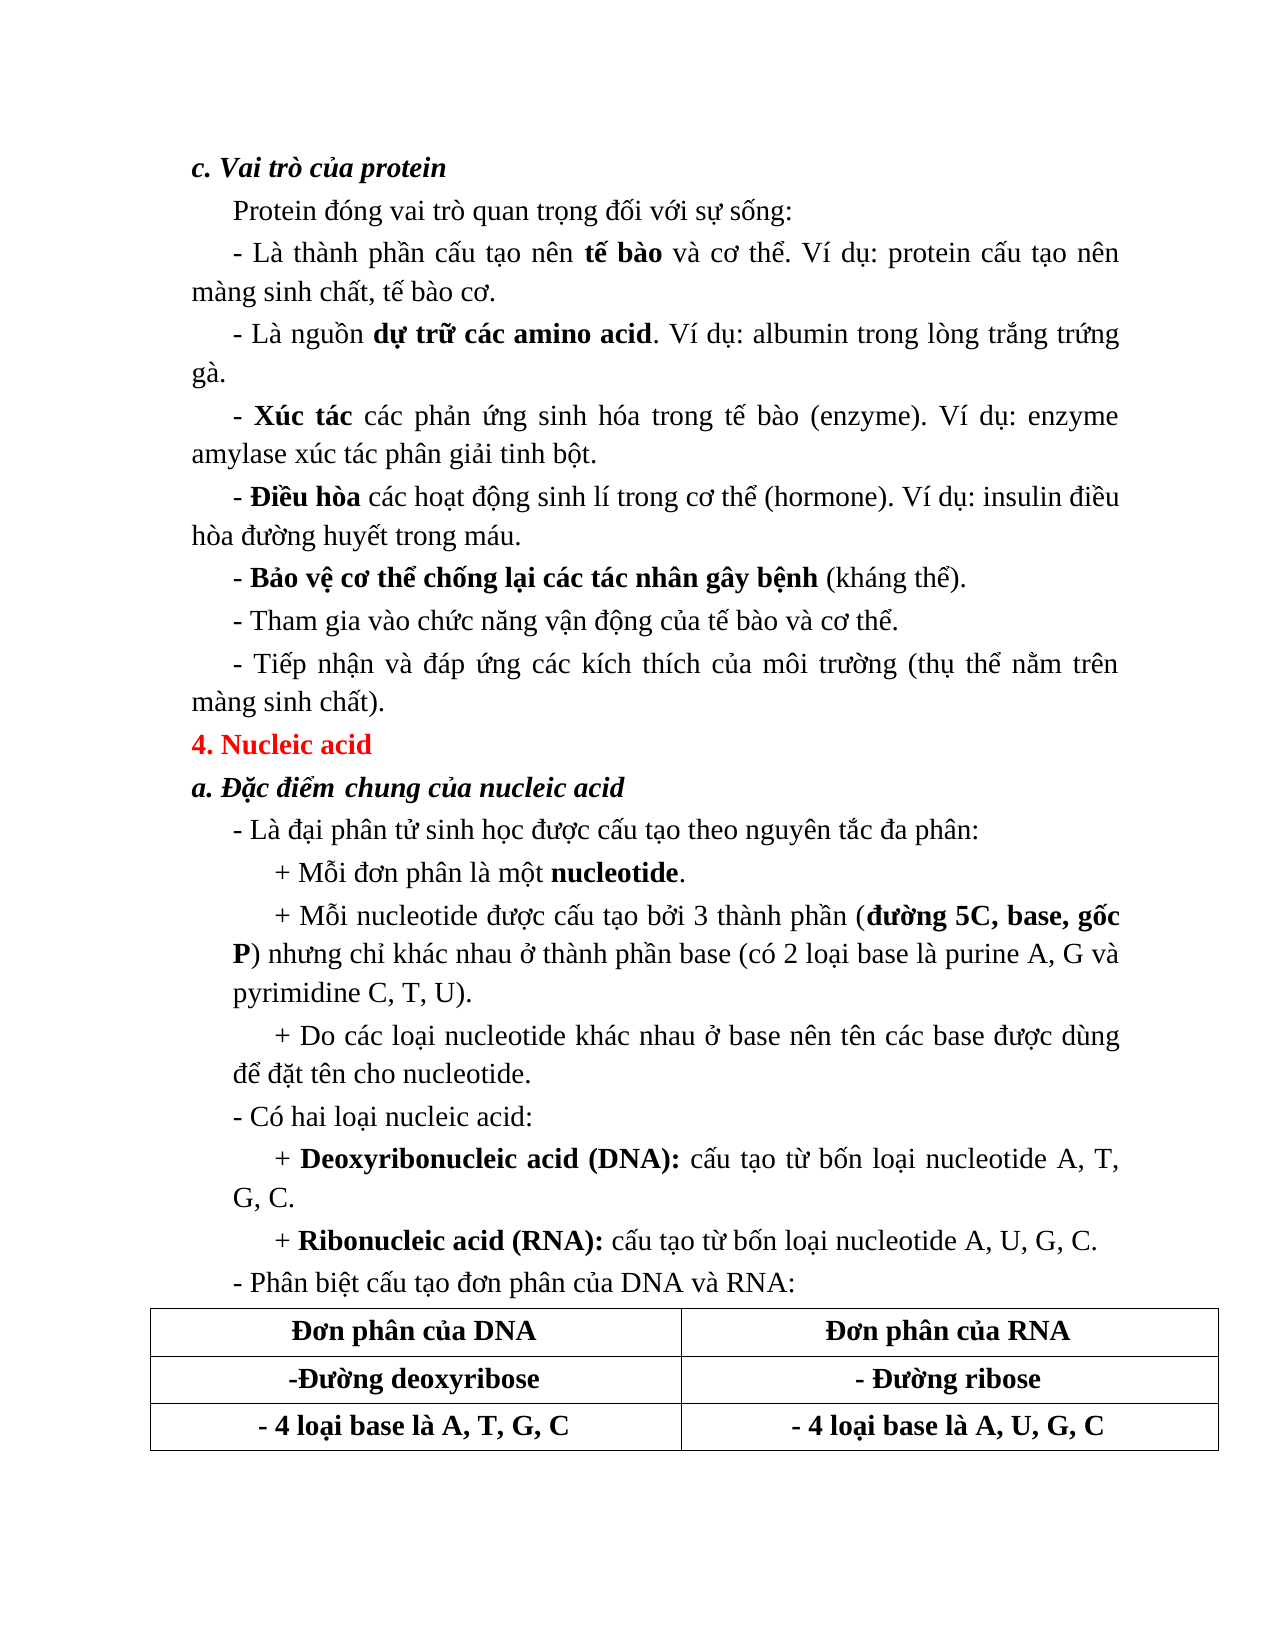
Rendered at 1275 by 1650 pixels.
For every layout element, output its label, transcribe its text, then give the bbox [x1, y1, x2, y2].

table_cell - 4 loại base là A, U, G, C [682, 1404, 1218, 1450]
text - Xúc tác các phản ứng sinh hóa trong tế bào (enzyme). Ví dụ: enzyme amylase xúc tác phân giải tinh bột. [191, 398, 1120, 470]
text - Là thành phần cấu tạo nên tế bào và cơ thể. Ví dụ: protein cấu tạo nên màng sinh chất, tế bào cơ. [191, 235, 1120, 307]
table_header Đơn phân của RNA [682, 1309, 1218, 1356]
text - Là đại phân tử sinh học được cấu tạo theo nguyên tắc đa phân: [191, 812, 1120, 846]
text + Do các loại nucleotide khác nhau ở base nên tên các base được dùng để đặt tên cho nucleotide. [233, 1018, 1120, 1090]
text - Tham gia vào chức năng vận động của tế bào và cơ thể. [191, 603, 1120, 637]
text + Mỗi nucleotide được cấu tạo bởi 3 thành phần (đường 5C, base, gốc P) nhưng chỉ khác nhau ở thành phần base (có 2 loại base là purine A, G và pyrimidine C, T, U). [233, 898, 1120, 1008]
text - Bảo vệ cơ thể chống lại các tác nhân gây bệnh (kháng thể). [191, 560, 1120, 594]
table_cell -Đường deoxyribose [151, 1357, 681, 1403]
text - Có hai loại nucleic acid: [191, 1099, 1120, 1132]
text 4. Nucleic acid [150, 727, 1125, 761]
text + Deoxyribonucleic acid (DNA): cấu tạo từ bốn loại nucleotide A, T, G, C. [233, 1142, 1120, 1214]
text + Ribonucleic acid (RNA): cấu tạo từ bốn loại nucleotide A, U, G, C. [233, 1223, 1120, 1256]
text - Điều hòa các hoạt động sinh lí trong cơ thể (hormone). Ví dụ: insulin điều hòa đường huyết trong máu. [191, 479, 1120, 551]
text - Tiếp nhận và đáp ứng các kích thích của môi trường (thụ thể nằm trên màng sinh chất). [191, 646, 1120, 718]
text - Phân biệt cấu tạo đơn phân của DNA và RNA: [191, 1266, 1120, 1299]
table_cell - 4 loại base là A, T, G, C [151, 1404, 681, 1450]
text Protein đóng vai trò quan trọng đối với sự sống: [191, 193, 1120, 226]
text - Là nguồn dự trữ các amino acid. Ví dụ: albumin trong lòng trắng trứng gà. [191, 317, 1120, 389]
table_cell - Đường ribose [682, 1357, 1218, 1403]
table_header Đơn phân của DNA [151, 1309, 681, 1356]
text + Mỗi đơn phân là một nucleotide. [233, 855, 1120, 889]
text a. Đặc điểm chung của nucleic acid [150, 770, 1125, 803]
text c. Vai trò của protein [150, 150, 1125, 183]
